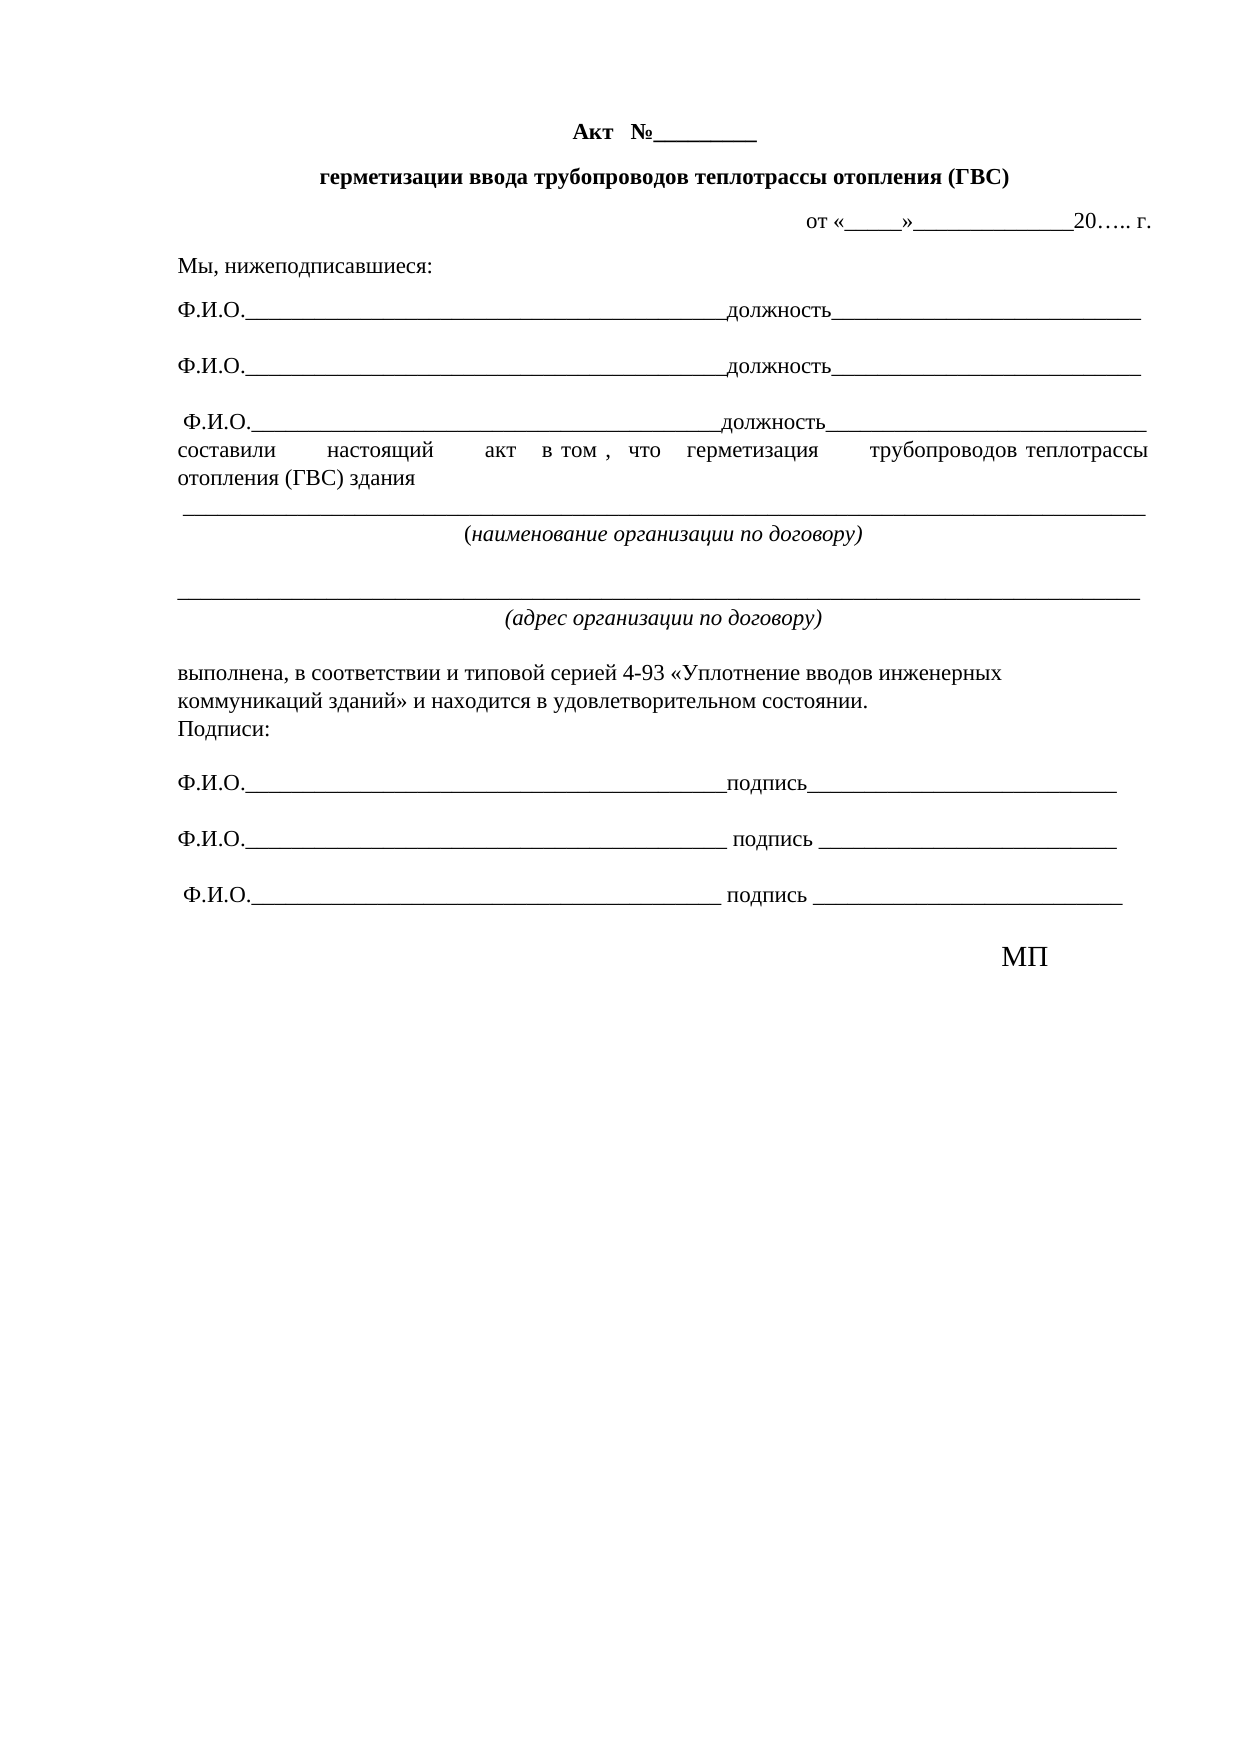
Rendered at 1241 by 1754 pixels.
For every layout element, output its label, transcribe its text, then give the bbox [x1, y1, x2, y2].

text Ф.И.О.__________________________________________подпись___________________________ [177, 769, 1152, 796]
text Ф.И.О._________________________________________ подпись ___________________________ [177, 881, 1152, 907]
text Акт №_________ [177, 118, 1152, 144]
text ____________________________________________________________________________________ [177, 576, 1152, 602]
text (наименование организации по договору) [177, 520, 1152, 546]
text от «_____»______________20….. г. [177, 207, 1152, 234]
text Ф.И.О._________________________________________должность____________________________ [177, 408, 1152, 434]
text МП [177, 939, 1152, 972]
text герметизации ввода трубопроводов теплотрассы отопления (ГВС) [177, 163, 1152, 189]
text Подписи: [177, 715, 1152, 742]
text ____________________________________________________________________________________ [177, 492, 1152, 518]
text Ф.И.О.__________________________________________должность___________________________ [177, 296, 1152, 323]
text выполнена, в соответствии и типовой серией 4-93 «Уплотнение вводов инженерных коммуникаций зданий» и находится в удовлетворительном состоянии. [177, 659, 1152, 714]
text Ф.И.О.__________________________________________должность___________________________ [177, 352, 1152, 379]
text составили настоящий акт в том , что герметизация трубопроводов теплотрассы отопления (ГВС) здания [177, 436, 1152, 490]
text Ф.И.О.__________________________________________ подпись __________________________ [177, 825, 1152, 852]
text Мы, нижеподписавшиеся: [177, 252, 1152, 278]
text (адрес организации по договору) [177, 603, 1152, 630]
